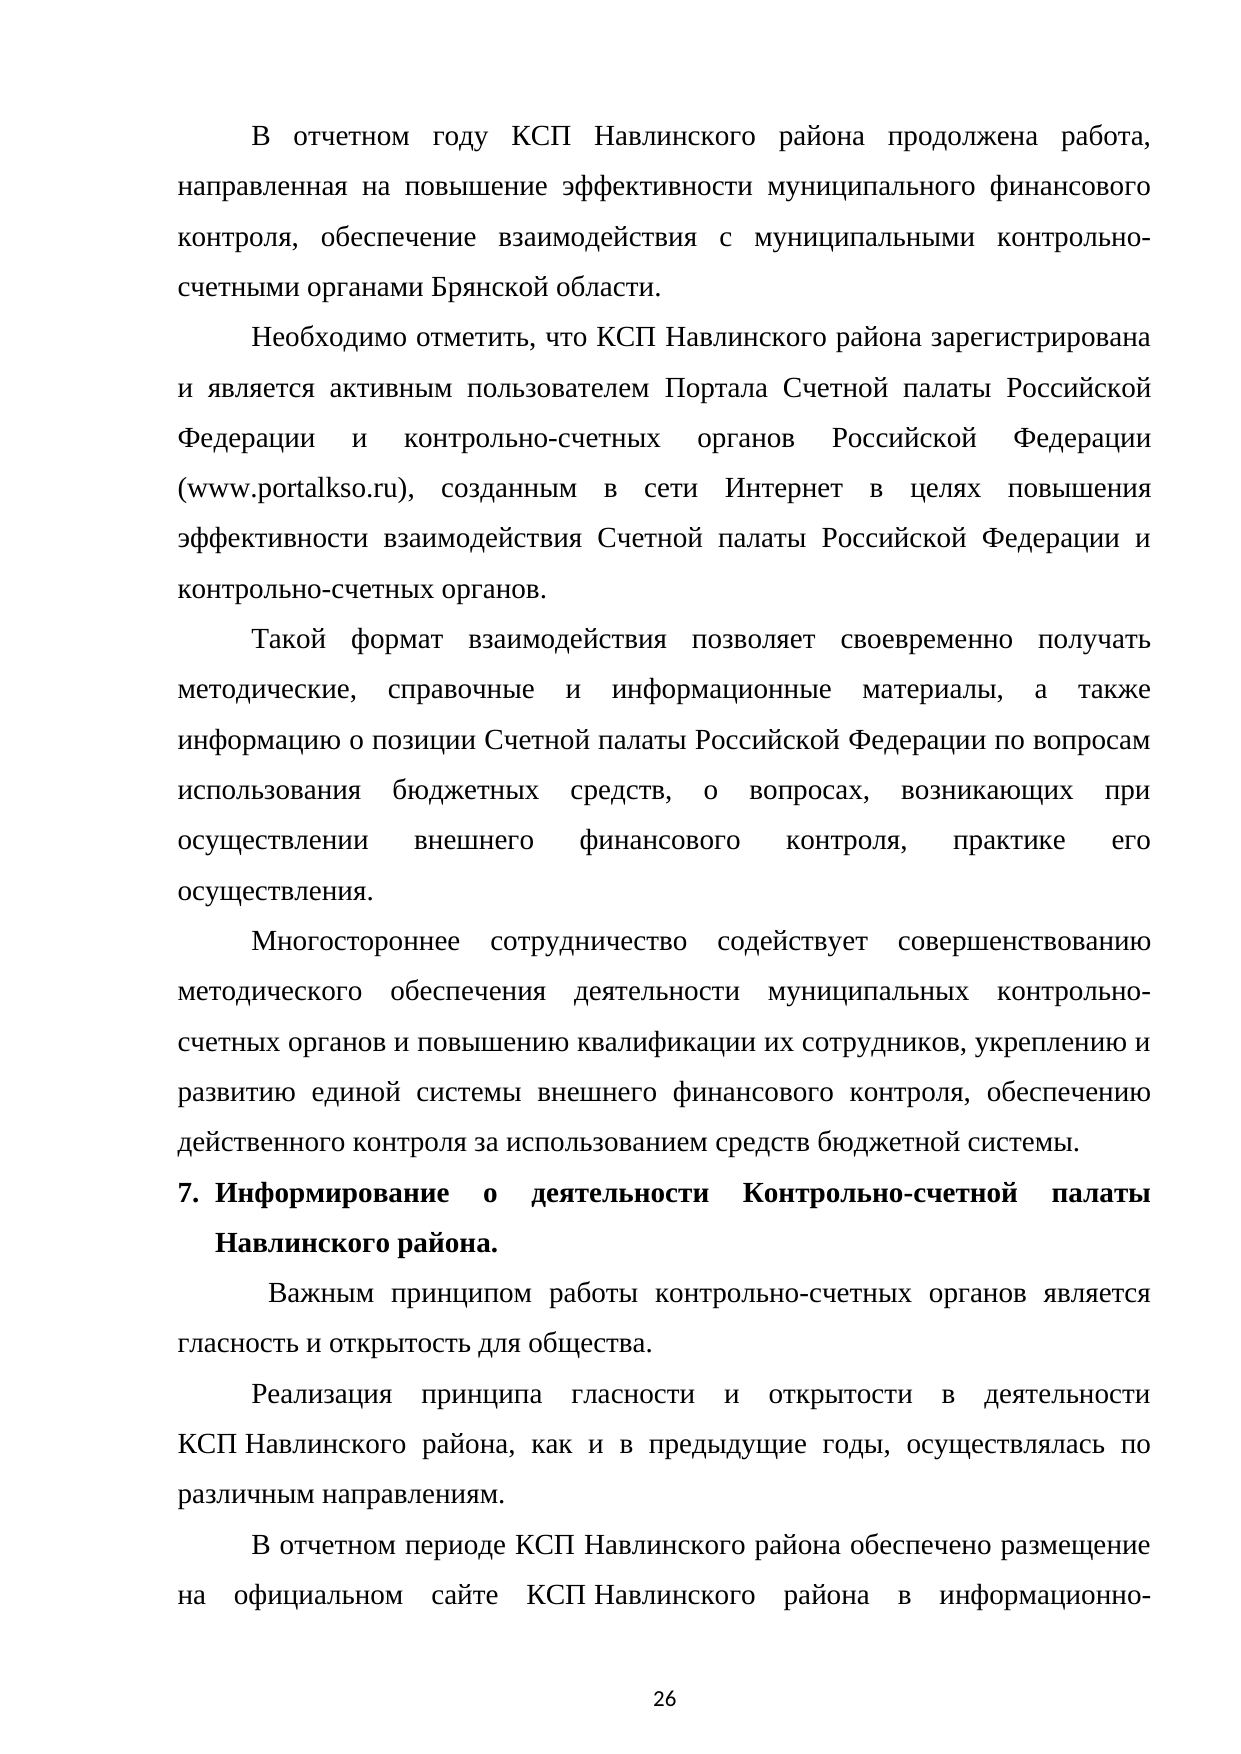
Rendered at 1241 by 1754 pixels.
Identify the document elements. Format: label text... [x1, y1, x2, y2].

list Важным принципом работы контрольно-счетных органов является гласность и открытость для общества. [177, 1275, 1152, 1359]
list Реализация принципа гласности и открытости в деятельности КСП Навлинского района, как и в предыдущие годы, осуществлялась по различным направлениям. [177, 1376, 1152, 1510]
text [177, 1527, 1152, 1611]
text Необходимо отметить, что КСП Навлинского района зарегистрирована и является активным пользователем Портала Счетной палаты Российской Федерации и контрольно-счетных органов Российской Федерации (www.portalkso.ru), созданным в сети Интернет в целях повышения эффективности взаимодействия Счетной палаты Российской Федерации и контрольно-счетных органов. [177, 319, 1152, 604]
list Информирование о деятельности Контрольно-счетной палаты Навлинского района. [177, 1175, 1152, 1258]
text Многостороннее сотрудничество содействует совершенствованию методического обеспечения деятельности муниципальных контрольно-счетных органов и повышению квалификации их сотрудников, укреплению и развитию единой системы внешнего финансового контроля, обеспечению действенного контроля за использованием средств бюджетной системы. [177, 923, 1152, 1158]
text В отчетном году КСП Навлинского района продолжена работа, направленная на повышение эффективности муниципального финансового контроля, обеспечение взаимодействия с муниципальными контрольно-счетными органами Брянской области. [177, 118, 1152, 303]
text Такой формат взаимодействия позволяет своевременно получать методические, справочные и информационные материалы, а также информацию о позиции Счетной палаты Российской Федерации по вопросам использования бюджетных средств, о вопросах, возникающих при осуществлении внешнего финансового контроля, практике его осуществления. [177, 621, 1152, 906]
